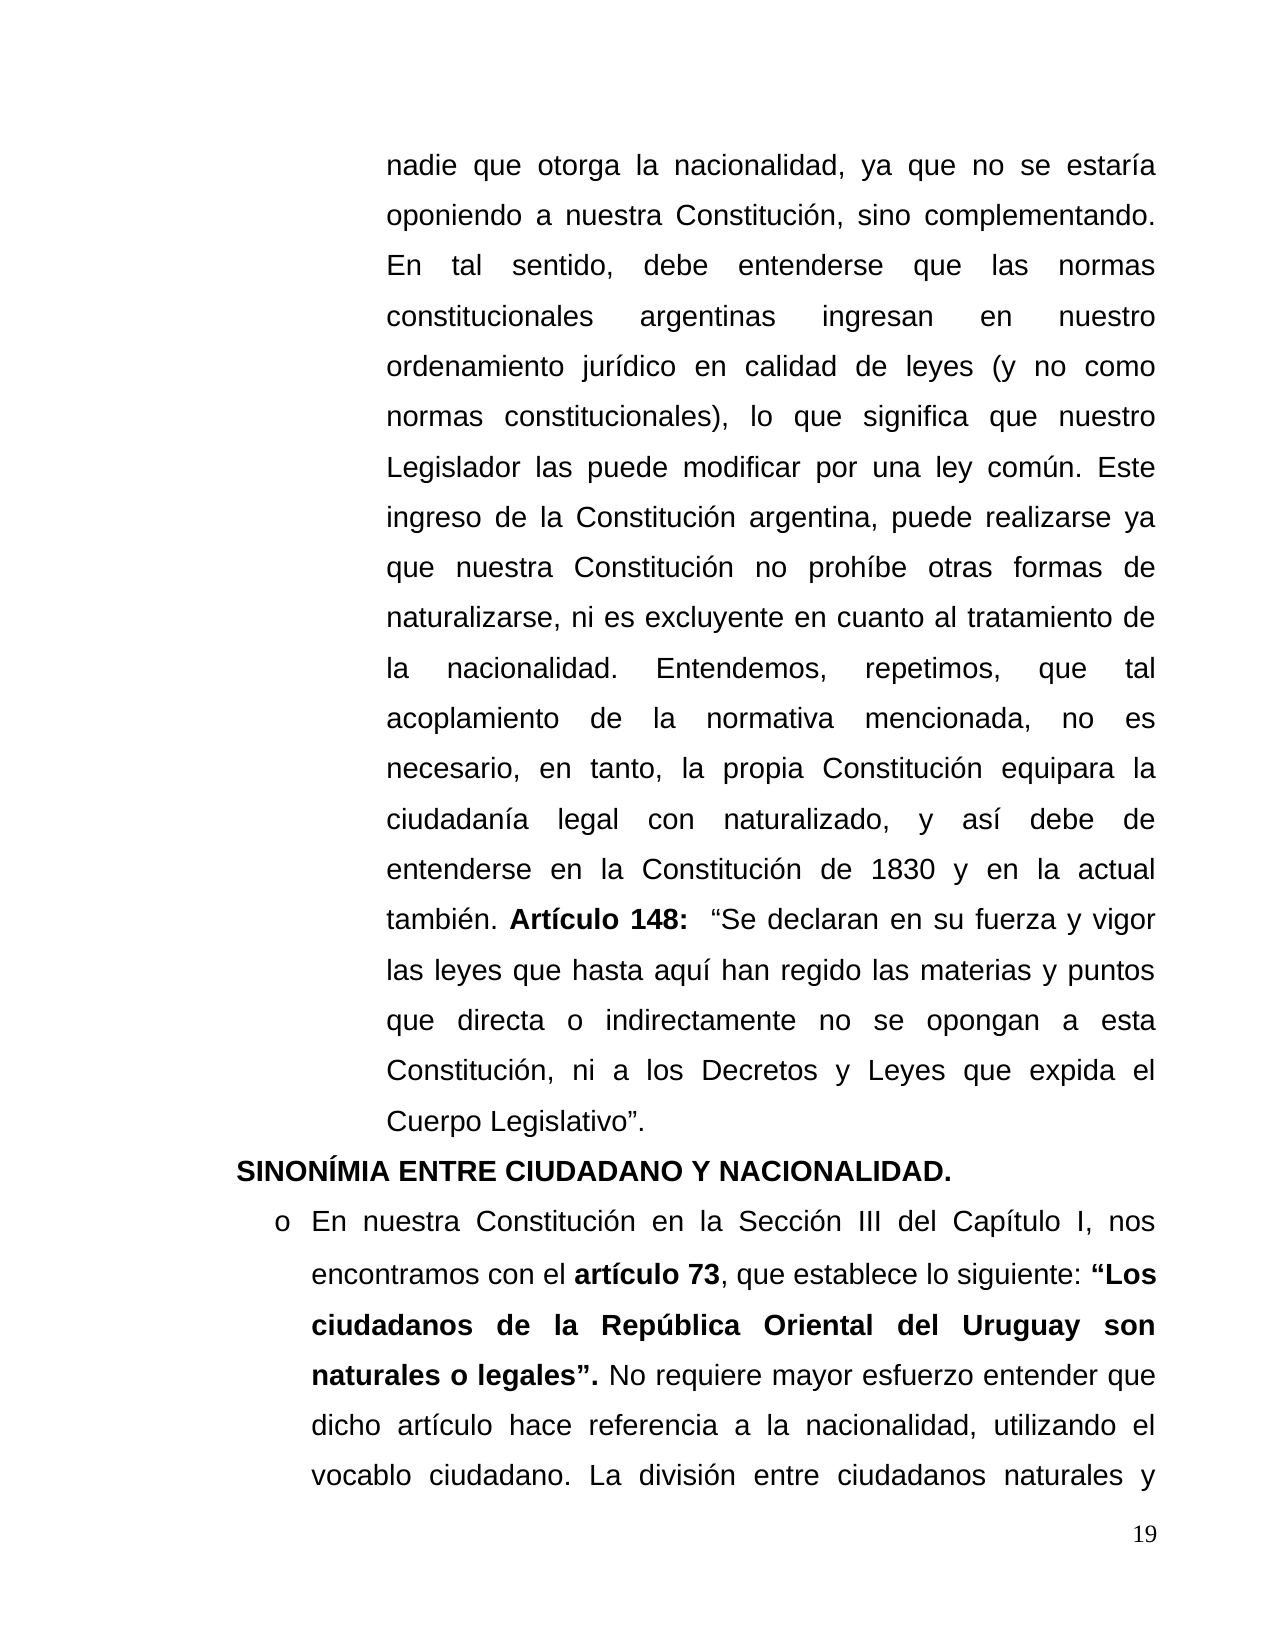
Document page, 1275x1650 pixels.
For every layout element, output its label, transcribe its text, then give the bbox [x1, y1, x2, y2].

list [349, 148, 1157, 1137]
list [274, 1204, 1157, 1492]
text SINONÍMIA ENTRE CIUDADANO Y NACIONALIDAD. [236, 1154, 1157, 1187]
